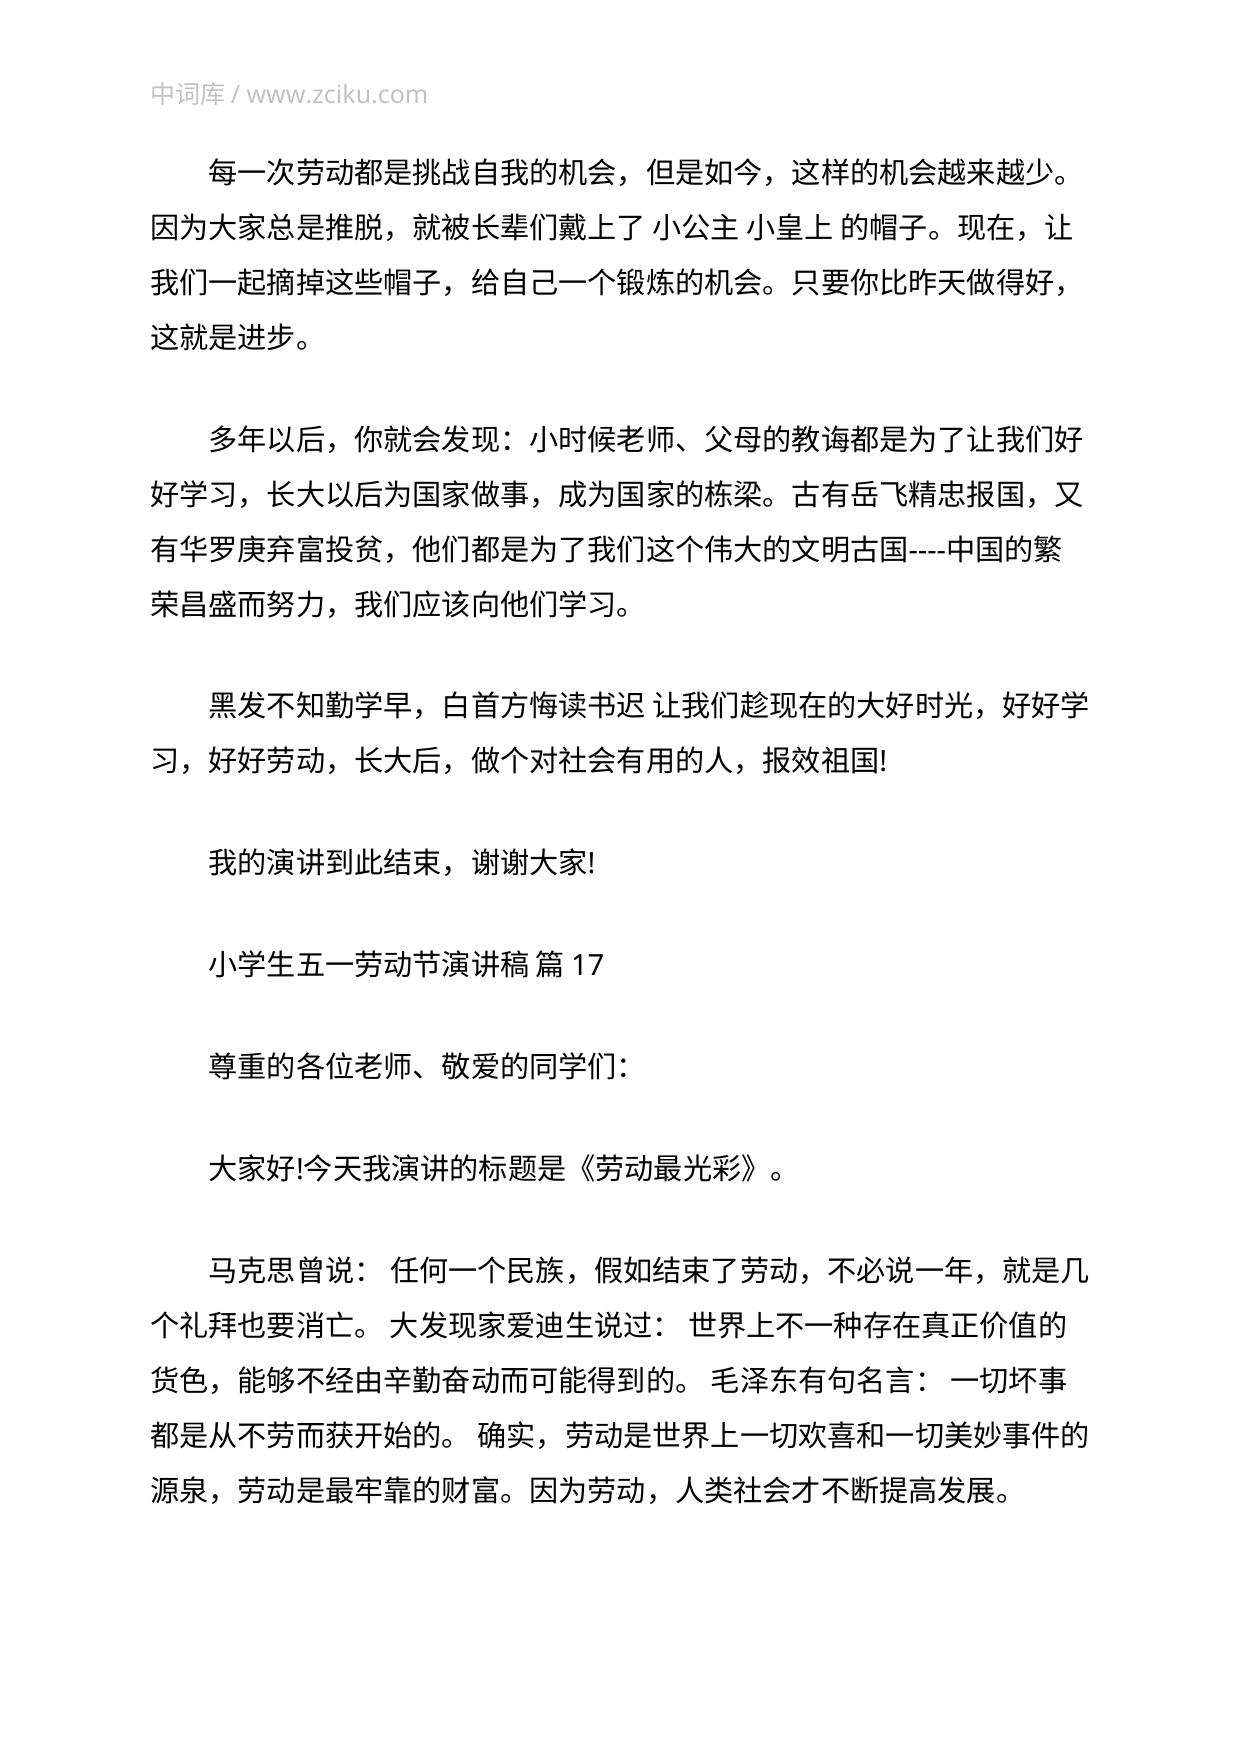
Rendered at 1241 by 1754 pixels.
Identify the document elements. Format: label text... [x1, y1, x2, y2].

text 小学生五一劳动节演讲稿 篇17 [150, 942, 1090, 984]
text 大家好!今天我演讲的标题是《劳动最光彩》。 [150, 1146, 1090, 1188]
text 尊重的各位老师、敬爱的同学们： [150, 1044, 1090, 1086]
text 我的演讲到此结束，谢谢大家! [150, 840, 1090, 882]
text 黑发不知勤学早，白首方悔读书迟 让我们趁现在的大好时光，好好学习，好好劳动，长大后，做个对社会有用的人，报效祖国! [150, 683, 1090, 780]
text 多年以后，你就会发现：小时候老师、父母的教诲都是为了让我们好好学习，长大以后为国家做事，成为国家的栋梁。古有岳飞精忠报国，又有华罗庚弃富投贫，他们都是为了我们这个伟大的文明古国----中国的繁荣昌盛而努力，我们应该向他们学习。 [150, 416, 1090, 623]
text 每一次劳动都是挑战自我的机会，但是如今，这样的机会越来越少。因为大家总是推脱，就被长辈们戴上了 小公主 小皇上 的帽子。现在，让我们一起摘掉这些帽子，给自己一个锻炼的机会。只要你比昨天做得好，这就是进步。 [150, 150, 1090, 357]
text 马克思曾说： 任何一个民族，假如结束了劳动，不必说一年，就是几个礼拜也要消亡。 大发现家爱迪生说过： 世界上不一种存在真正价值的货色，能够不经由辛勤奋动而可能得到的。 毛泽东有句名言： 一切坏事都是从不劳而获开始的。 确实，劳动是世界上一切欢喜和一切美妙事件的源泉，劳动是最牢靠的财富。因为劳动，人类社会才不断提高发展。 [150, 1248, 1090, 1509]
